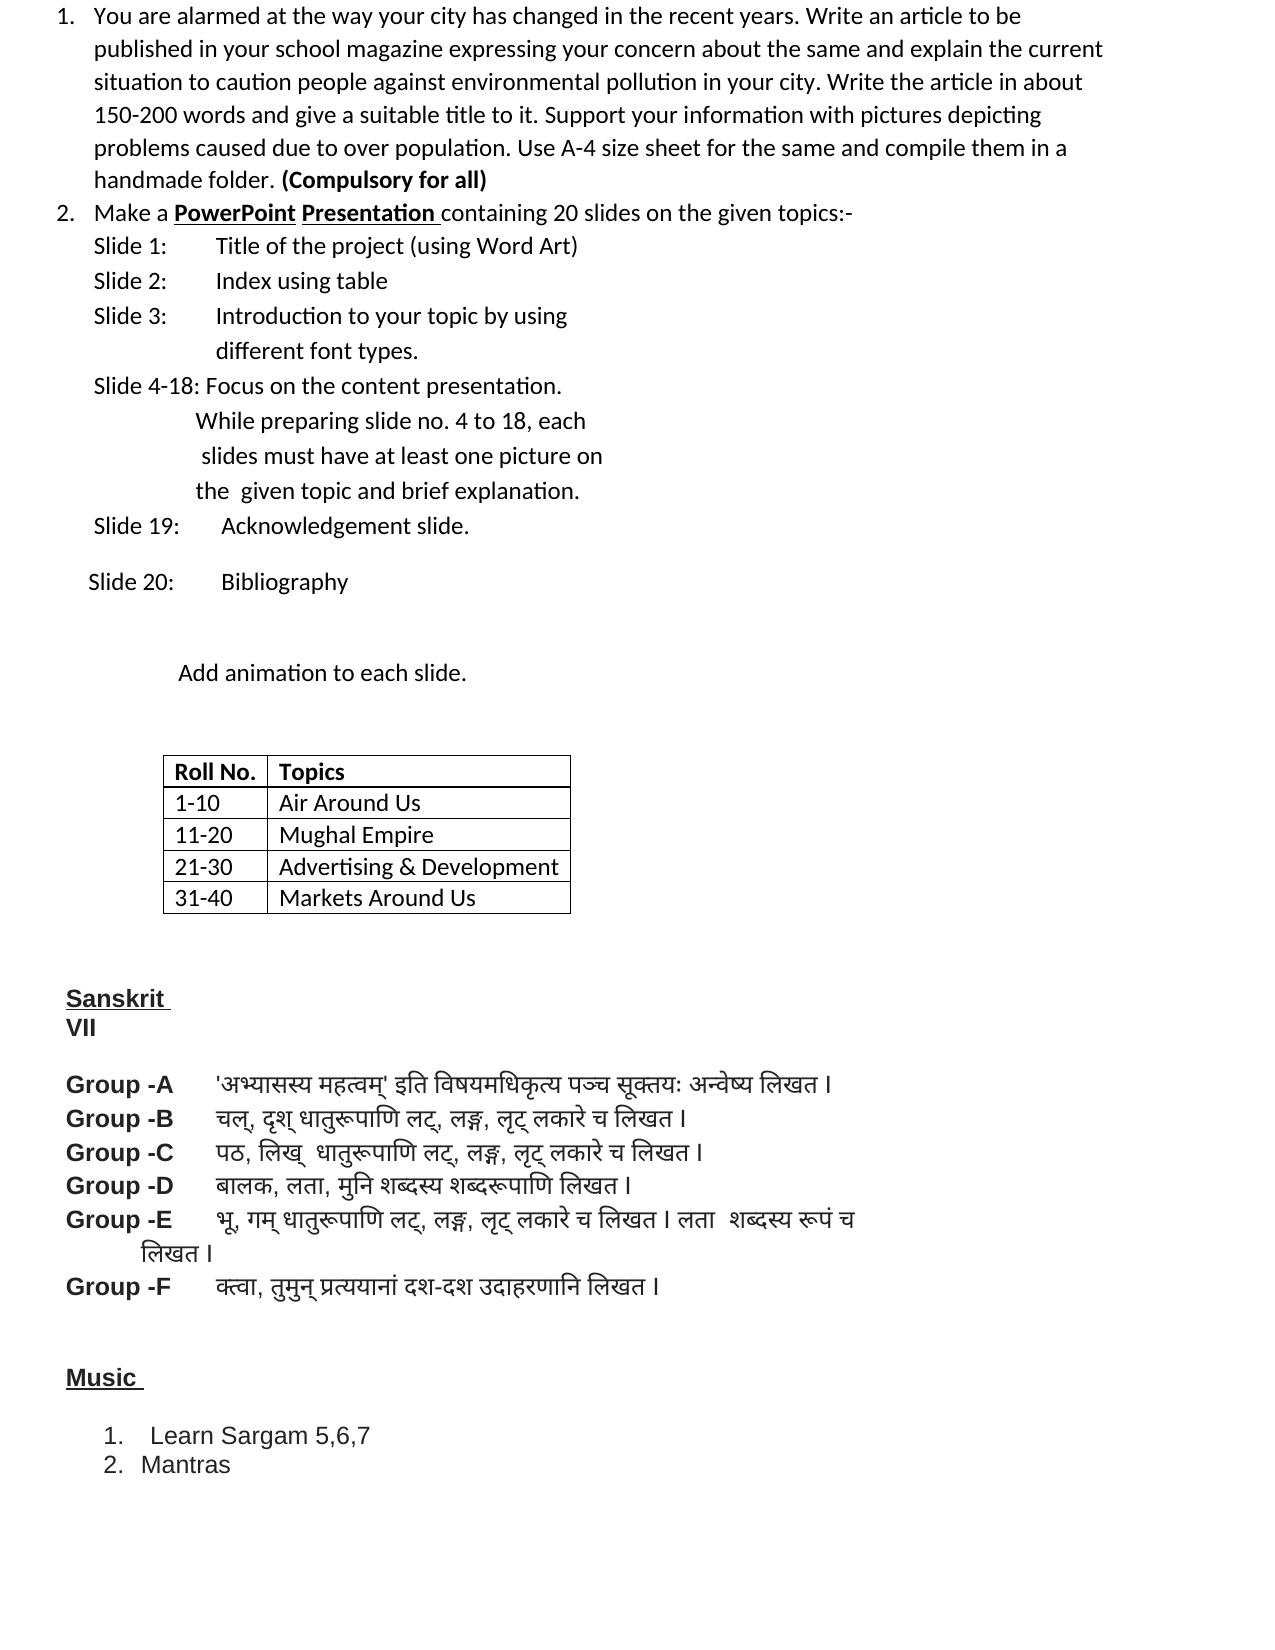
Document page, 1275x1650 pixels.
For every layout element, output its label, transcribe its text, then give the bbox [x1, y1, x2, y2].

text Sanskrit [66, 984, 1125, 1013]
text Group -E भू, गम् धातुरूपाणि लट्, लङ्ग, लृट् लकारे च लिखत I लता शब्दस्य रूपं च लिखत I [66, 1205, 1125, 1272]
list You are alarmed at the way your city has changed in the recent years. Write an article to be published in your school magazine expressing your concern about the same and explain the current situation to caution people against environmental pollution in your city. Write the article in about 150-200 words and give a suitable title to it. Support your information with pictures depicting problems caused due to over population. Use A-4 size sheet for the same and compile them in a handmade folder. (Compulsory for all) [56, 0, 1125, 195]
table_header Roll No. [164, 756, 267, 786]
table_cell 11-20 [164, 819, 267, 849]
list Learn Sargam 5,6,7 [103, 1421, 1125, 1449]
table_cell 31-40 [164, 882, 267, 913]
list different font types. [94, 335, 1125, 366]
list Make a PowerPoint Presentation containing 20 slides on the given topics:- [56, 197, 1125, 228]
table_cell Mughal Empire [268, 819, 570, 849]
list the given topic and brief explanation. [94, 475, 1125, 506]
list While preparing slide no. 4 to 18, each [94, 405, 1125, 436]
text Slide 20: Bibliography [66, 566, 1125, 597]
table_cell 21-30 [164, 851, 267, 881]
list Slide 2: Index using table [94, 265, 1125, 296]
table_header Topics [268, 756, 570, 786]
text Group -C पठ, लिख् धातुरूपाणि लट्, लङ्ग, लृट् लकारे च लिखत I [66, 1138, 1125, 1171]
list Slide 19: Acknowledgement slide. [94, 510, 1125, 541]
text Group -D बालक, लता, मुनि शब्दस्य शब्दरूपाणि लिखत I [66, 1171, 1125, 1205]
list slides must have at least one picture on [94, 440, 1125, 471]
text Group -F क्त्वा, तुमुन् प्रत्ययानां दश-दश उदाहरणानि लिखत I [66, 1272, 1125, 1306]
table_cell Advertising & Development [268, 851, 570, 881]
list Slide 4-18: Focus on the content presentation. [94, 370, 1125, 401]
list Slide 3: Introduction to your topic by using [94, 300, 1125, 331]
table_cell Air Around Us [268, 788, 570, 818]
text Group -A 'अभ्यासस्य महत्वम्' इति विषयमधिकृत्य पञ्च सूक्तयः अन्वेष्य लिखत I [66, 1070, 1125, 1104]
list Slide 1: Title of the project (using Word Art) [94, 230, 1125, 261]
text Group -B चल्, दृश् धातुरूपाणि लट्, लङ्ग, लृट् लकारे च लिखत I [66, 1104, 1125, 1138]
table_cell Markets Around Us [268, 882, 570, 913]
text Music [66, 1363, 1125, 1392]
table_cell 1-10 [164, 788, 267, 818]
list Add animation to each slide. [178, 657, 1125, 688]
list Mantras [103, 1449, 1125, 1478]
text VII [66, 1013, 1125, 1042]
